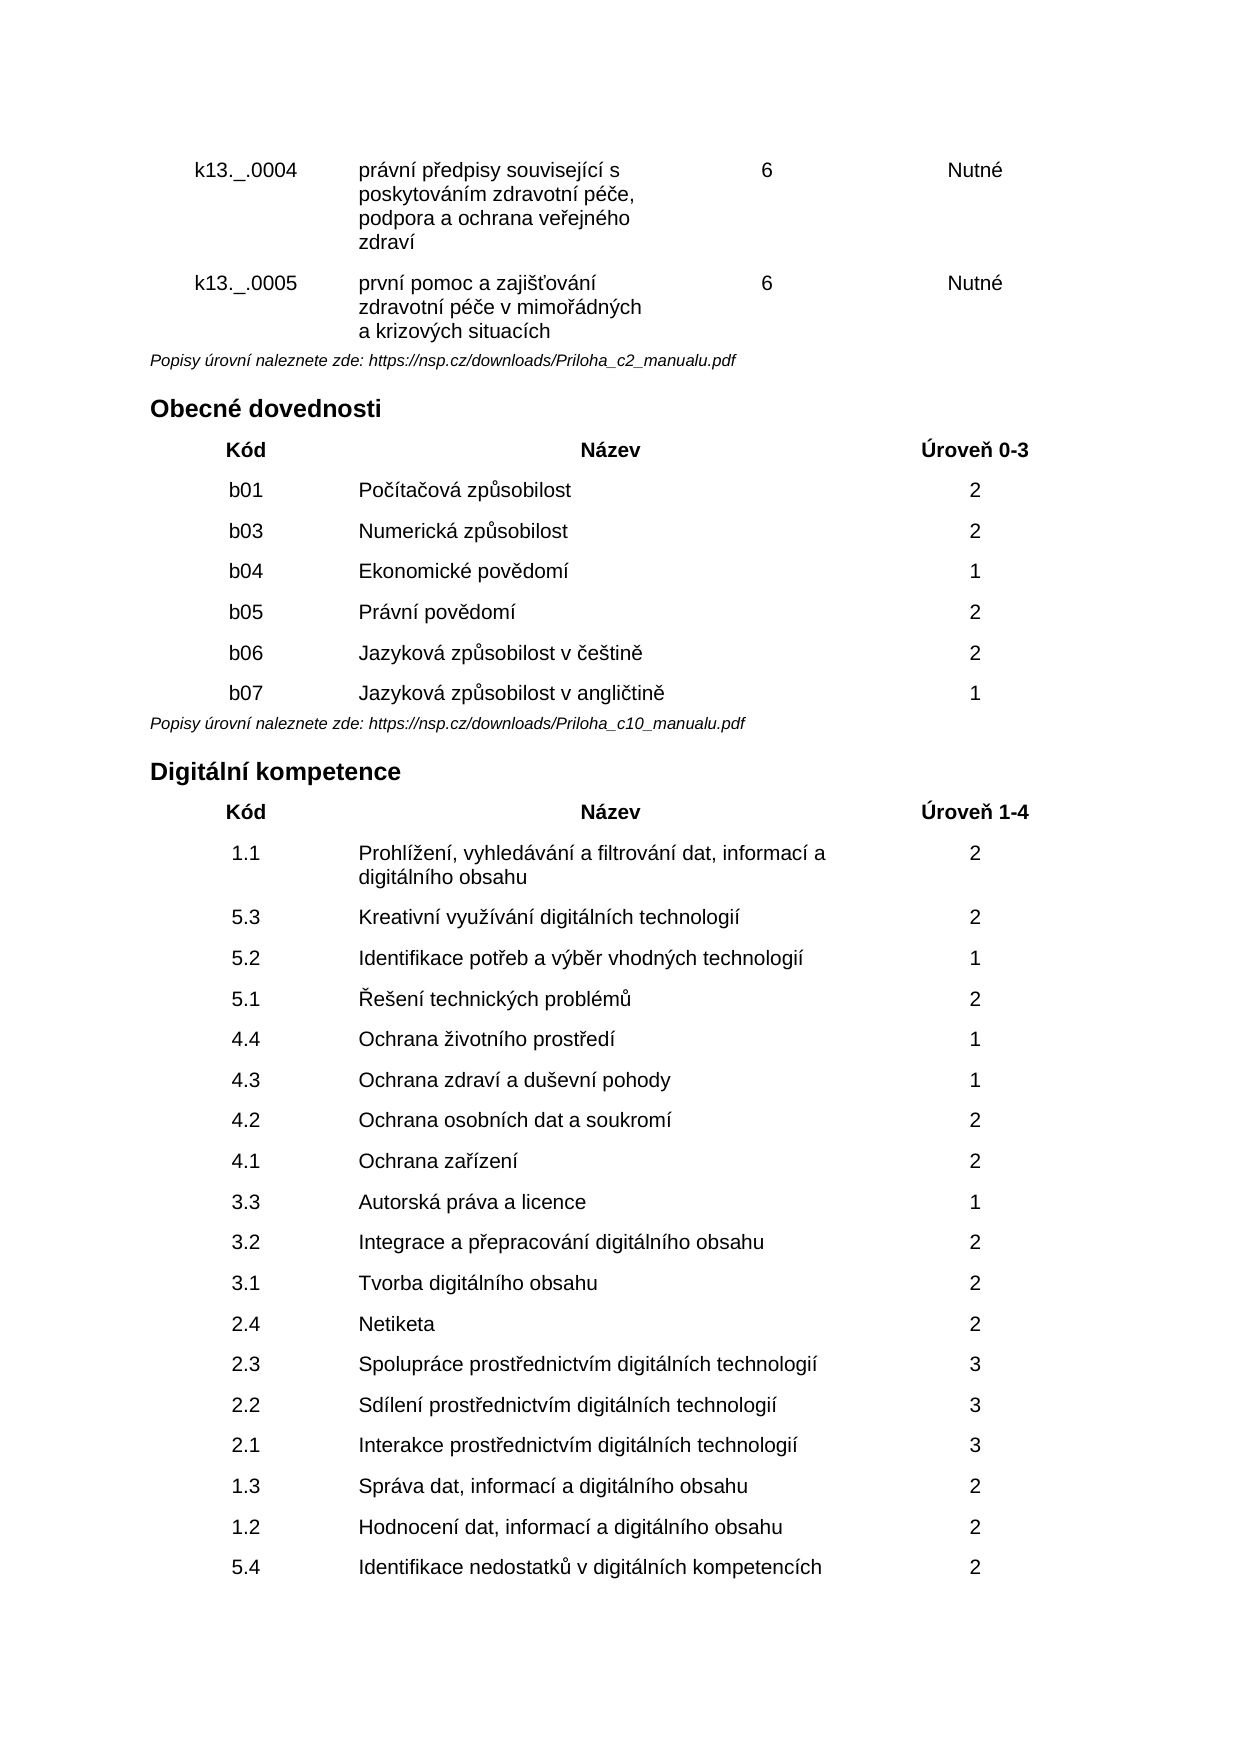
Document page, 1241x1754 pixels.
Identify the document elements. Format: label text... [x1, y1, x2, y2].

table_cell 3 [871, 1344, 1079, 1384]
table_cell 1 [871, 1059, 1079, 1100]
table_cell 1.2 [142, 1506, 350, 1547]
table_cell 1 [871, 551, 1079, 592]
table_cell Jazyková způsobilost v angličtině [350, 673, 871, 713]
subtitle Obecné dovednosti [150, 394, 1090, 423]
table_cell 2.1 [142, 1425, 350, 1466]
text Popisy úrovní naleznete zde: https://nsp.cz/downloads/Priloha_c10_manualu.pdf [150, 713, 1090, 733]
table_cell b04 [142, 551, 350, 592]
table_cell 4.1 [142, 1141, 350, 1181]
table_cell b06 [142, 632, 350, 673]
table_cell Ochrana zdraví a duševní pohody [350, 1059, 871, 1100]
table_cell b05 [142, 592, 350, 632]
table_cell 2.2 [142, 1384, 350, 1425]
table_cell Sdílení prostřednictvím digitálních technologií [350, 1384, 871, 1425]
table_cell 3.1 [142, 1263, 350, 1303]
table_cell Ochrana osobních dat a soukromí [350, 1100, 871, 1141]
table_cell b01 [142, 470, 350, 510]
table_cell Prohlížení, vyhledávání a filtrování dat, informací a digitálního obsahu [350, 832, 871, 897]
table_header Kód [142, 429, 350, 470]
table_cell Počítačová způsobilost [350, 470, 871, 510]
table_cell 3.2 [142, 1222, 350, 1262]
table_cell 3.3 [142, 1181, 350, 1222]
table_cell 2 [871, 978, 1079, 1019]
table_cell Integrace a přepracování digitálního obsahu [350, 1222, 871, 1262]
table_header Úroveň 1-4 [871, 792, 1079, 832]
table_cell 4.3 [142, 1059, 350, 1100]
table_cell Identifikace potřeb a výběr vhodných technologií [350, 938, 871, 978]
table_cell 2 [871, 1466, 1079, 1506]
table_cell b03 [142, 510, 350, 551]
table_cell 1.1 [142, 832, 350, 897]
table_cell Numerická způsobilost [350, 510, 871, 551]
table_header Název [350, 792, 871, 832]
table_cell Nutné [871, 150, 1079, 262]
table_cell 2 [871, 1506, 1079, 1547]
table_cell 4.2 [142, 1100, 350, 1141]
table_cell 2 [871, 1222, 1079, 1262]
text Popisy úrovní naleznete zde: https://nsp.cz/downloads/Priloha_c2_manualu.pdf [150, 351, 1090, 370]
table_cell Nutné [871, 263, 1079, 351]
table_cell Tvorba digitálního obsahu [350, 1263, 871, 1303]
table_cell 2.3 [142, 1344, 350, 1384]
table_cell 5.1 [142, 978, 350, 1019]
table_cell 6 [663, 150, 871, 262]
table_cell Hodnocení dat, informací a digitálního obsahu [350, 1506, 871, 1547]
table_cell Identifikace nedostatků v digitálních kompetencích [350, 1547, 871, 1587]
table_cell 2 [871, 1100, 1079, 1141]
table_cell Ekonomické povědomí [350, 551, 871, 592]
table_cell právní předpisy související s poskytováním zdravotní péče, podpora a ochrana veřejného zdraví [350, 150, 662, 262]
table_cell Autorská práva a licence [350, 1181, 871, 1222]
table_cell Ochrana zařízení [350, 1141, 871, 1181]
table_cell 2 [871, 632, 1079, 673]
table_cell Kreativní využívání digitálních technologií [350, 897, 871, 937]
table_header Název [350, 429, 871, 470]
table_cell 2 [871, 1547, 1079, 1587]
table_cell 4.4 [142, 1019, 350, 1059]
table_cell Jazyková způsobilost v češtině [350, 632, 871, 673]
table_cell 3 [871, 1384, 1079, 1425]
table_cell 1.3 [142, 1466, 350, 1506]
table_cell 2 [871, 1263, 1079, 1303]
table_header Úroveň 0-3 [871, 429, 1079, 470]
table_cell 2 [871, 1141, 1079, 1181]
table_cell Právní povědomí [350, 592, 871, 632]
table_cell Interakce prostřednictvím digitálních technologií [350, 1425, 871, 1466]
table_cell 5.4 [142, 1547, 350, 1587]
table_cell 6 [663, 263, 871, 351]
table_cell b07 [142, 673, 350, 713]
table_cell Spolupráce prostřednictvím digitálních technologií [350, 1344, 871, 1384]
subtitle Digitální kompetence [150, 757, 1090, 785]
table_cell Netiketa [350, 1303, 871, 1344]
table_cell 2 [871, 510, 1079, 551]
table_cell Správa dat, informací a digitálního obsahu [350, 1466, 871, 1506]
table_cell 1 [871, 1019, 1079, 1059]
table_cell 1 [871, 1181, 1079, 1222]
table_cell k13._.0004 [142, 150, 350, 262]
table_cell 1 [871, 673, 1079, 713]
table_cell Ochrana životního prostředí [350, 1019, 871, 1059]
table_cell 2.4 [142, 1303, 350, 1344]
table_cell 2 [871, 1303, 1079, 1344]
table_header Kód [142, 792, 350, 832]
table_cell první pomoc a zajišťování zdravotní péče v mimořádných a krizových situacích [350, 263, 662, 351]
table_cell 2 [871, 470, 1079, 510]
table_cell 2 [871, 592, 1079, 632]
table_cell 1 [871, 938, 1079, 978]
table_cell 5.3 [142, 897, 350, 937]
table_cell Řešení technických problémů [350, 978, 871, 1019]
table_cell 2 [871, 897, 1079, 937]
table_cell 3 [871, 1425, 1079, 1466]
table_cell 2 [871, 832, 1079, 897]
table_cell 5.2 [142, 938, 350, 978]
table_cell k13._.0005 [142, 263, 350, 351]
